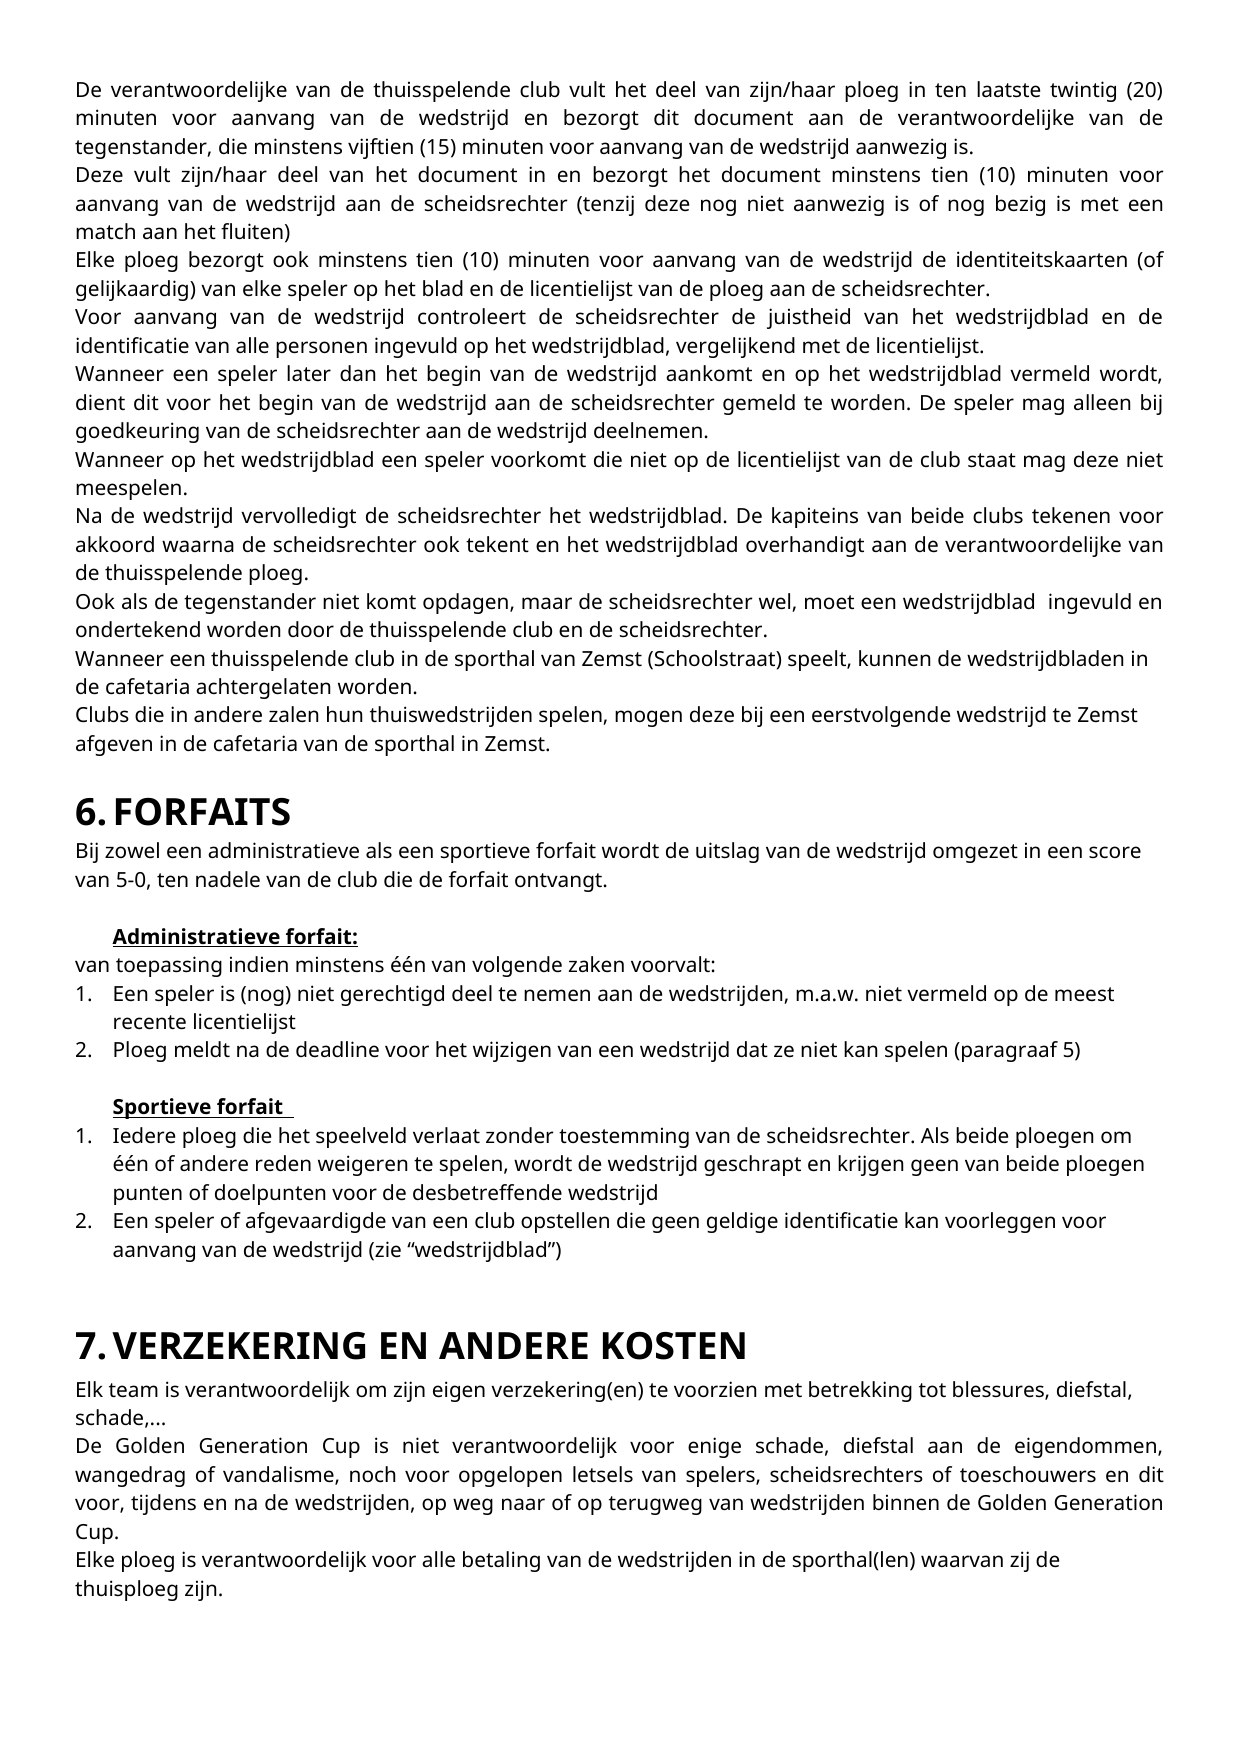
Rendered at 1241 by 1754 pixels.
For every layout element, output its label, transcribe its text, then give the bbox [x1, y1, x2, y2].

text Wanneer op het wedstrijdblad een speler voorkomt die niet op de licentielijst van de club staat mag deze niet meespelen. [75, 445, 1165, 502]
list Ploeg meldt na de deadline voor het wijzigen van een wedstrijd dat ze niet kan spelen (paragraaf 5) [75, 1036, 1165, 1064]
text Na de wedstrijd vervolledigt de scheidsrechter het wedstrijdblad. De kapiteins van beide clubs tekenen voor akkoord waarna de scheidsrechter ook tekent en het wedstrijdblad overhandigt aan de verantwoordelijke van de thuisspelende ploeg. [75, 502, 1165, 587]
list Administratieve forfait: [112, 922, 1165, 950]
text Wanneer een speler later dan het begin van de wedstrijd aankomt en op het wedstrijdblad vermeld wordt, dient dit voor het begin van de wedstrijd aan de scheidsrechter gemeld te worden. De speler mag alleen bij goedkeuring van de scheidsrechter aan de wedstrijd deelnemen. [75, 359, 1165, 445]
text Clubs die in andere zalen hun thuiswedstrijden spelen, mogen deze bij een eerstvolgende wedstrijd te Zemst afgeven in de cafetaria van de sporthal in Zemst. [75, 701, 1165, 757]
text Elke ploeg bezorgt ook minstens tien (10) minuten voor aanvang van de wedstrijd de identiteitskaarten (of gelijkaardig) van elke speler op het blad en de licentielijst van de ploeg aan de scheidsrechter. [75, 246, 1165, 302]
text De Golden Generation Cup is niet verantwoordelijk voor enige schade, diefstal aan de eigendommen, wangedrag of vandalisme, noch voor opgelopen letsels van spelers, scheidsrechters of toeschouwers en dit voor, tijdens en na de wedstrijden, op weg naar of op terugweg van wedstrijden binnen de Golden Generation Cup. [75, 1432, 1165, 1545]
text Deze vult zijn/haar deel van het document in en bezorgt het document minstens tien (10) minuten voor aanvang van de wedstrijd aan de scheidsrechter (tenzij deze nog niet aanwezig is of nog bezig is met een match aan het fluiten) [75, 160, 1165, 246]
list Elk team is verantwoordelijk om zijn eigen verzekering(en) te voorzien met betrekking tot blessures, diefstal, schade,... [75, 1375, 1165, 1432]
list Een speler is (nog) niet gerechtigd deel te nemen aan de wedstrijden, m.a.w. niet vermeld op de meest recente licentielijst [75, 979, 1165, 1036]
text Voor aanvang van de wedstrijd controleert de scheidsrechter de juistheid van het wedstrijdblad en de identificatie van alle personen ingevuld op het wedstrijdblad, vergelijkend met de licentielijst. [75, 302, 1165, 359]
text Ook als de tegenstander niet komt opdagen, maar de scheidsrechter wel, moet een wedstrijdblad ingevuld en ondertekend worden door de thuisspelende club en de scheidsrechter. [75, 587, 1165, 644]
text Elke ploeg is verantwoordelijk voor alle betaling van de wedstrijden in de sporthal(len) waarvan zij de thuisploeg zijn. [75, 1545, 1165, 1602]
text Bij zowel een administratieve als een sportieve forfait wordt de uitslag van de wedstrijd omgezet in een score van 5-0, ten nadele van de club die de forfait ontvangt. [75, 837, 1165, 893]
list FORFAITS [75, 786, 1165, 837]
list van toepassing indien minstens één van volgende zaken voorvalt: [75, 950, 1165, 979]
list Sportieve forfait [112, 1092, 1165, 1121]
list Een speler of afgevaardigde van een club opstellen die geen geldige identificatie kan voorleggen voor aanvang van de wedstrijd (zie “wedstrijdblad”) [75, 1206, 1165, 1263]
list VERZEKERING EN ANDERE KOSTEN [75, 1319, 1165, 1371]
list Iedere ploeg die het speelveld verlaat zonder toestemming van de scheidsrechter. Als beide ploegen om één of andere reden weigeren te spelen, wordt de wedstrijd geschrapt en krijgen geen van beide ploegen punten of doelpunten voor de desbetreffende wedstrijd [75, 1121, 1165, 1206]
text Wanneer een thuisspelende club in de sporthal van Zemst (Schoolstraat) speelt, kunnen de wedstrijdbladen in de cafetaria achtergelaten worden. [75, 644, 1165, 701]
text De verantwoordelijke van de thuisspelende club vult het deel van zijn/haar ploeg in ten laatste twintig (20) minuten voor aanvang van de wedstrijd en bezorgt dit document aan de verantwoordelijke van de tegenstander, die minstens vijftien (15) minuten voor aanvang van de wedstrijd aanwezig is. [75, 75, 1165, 160]
